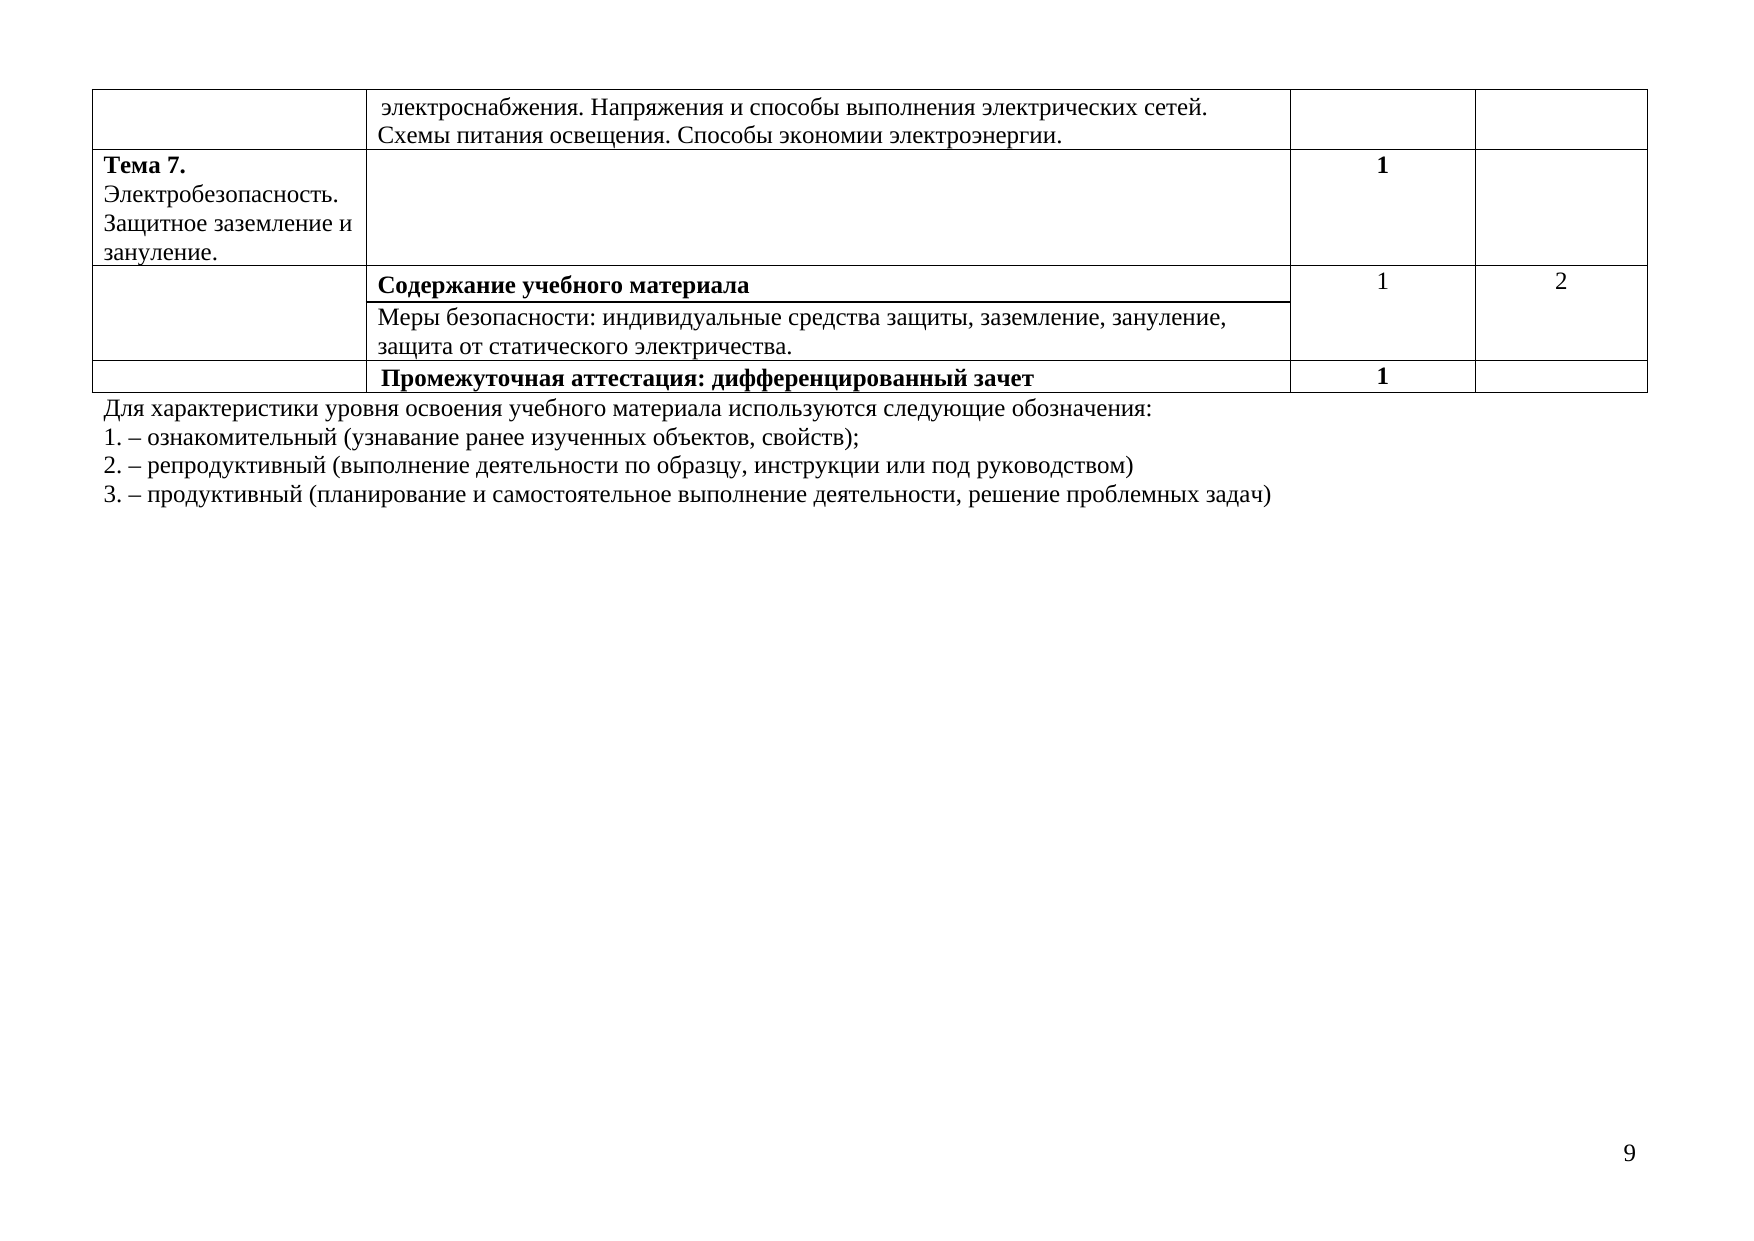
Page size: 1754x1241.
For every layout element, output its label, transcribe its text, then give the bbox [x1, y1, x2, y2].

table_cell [367, 90, 1290, 149]
text 2. – репродуктивный (выполнение деятельности по образцу, инструкции или под руководством) [103, 450, 1636, 479]
table_cell 1 [1291, 266, 1475, 360]
table_cell Промежуточная аттестация: дифференцированный зачет [367, 361, 1290, 392]
text Для характеристики уровня освоения учебного материала используются следующие обозначения: [103, 393, 1636, 422]
table_cell [1476, 150, 1647, 265]
table_cell Содержание учебного материала [367, 266, 1290, 301]
table_cell Меры безопасности: индивидуальные средства защиты, заземление, зануление, защита от статического электричества. [367, 303, 1290, 360]
table_cell [1476, 361, 1647, 392]
table_cell [93, 361, 366, 392]
table_cell 1 [1291, 361, 1475, 392]
table_cell [93, 266, 366, 360]
table_cell Тема 7. Электробезопасность. Защитное заземление и зануление. [93, 150, 366, 265]
text 3. – продуктивный (планирование и самостоятельное выполнение деятельности, решение проблемных задач) [103, 479, 1636, 508]
table_cell 1 [1291, 150, 1475, 265]
text 1. – ознакомительный (узнавание ранее изученных объектов, свойств); [103, 422, 1636, 450]
table_cell 2 [1476, 266, 1647, 360]
table_cell [367, 150, 1290, 265]
